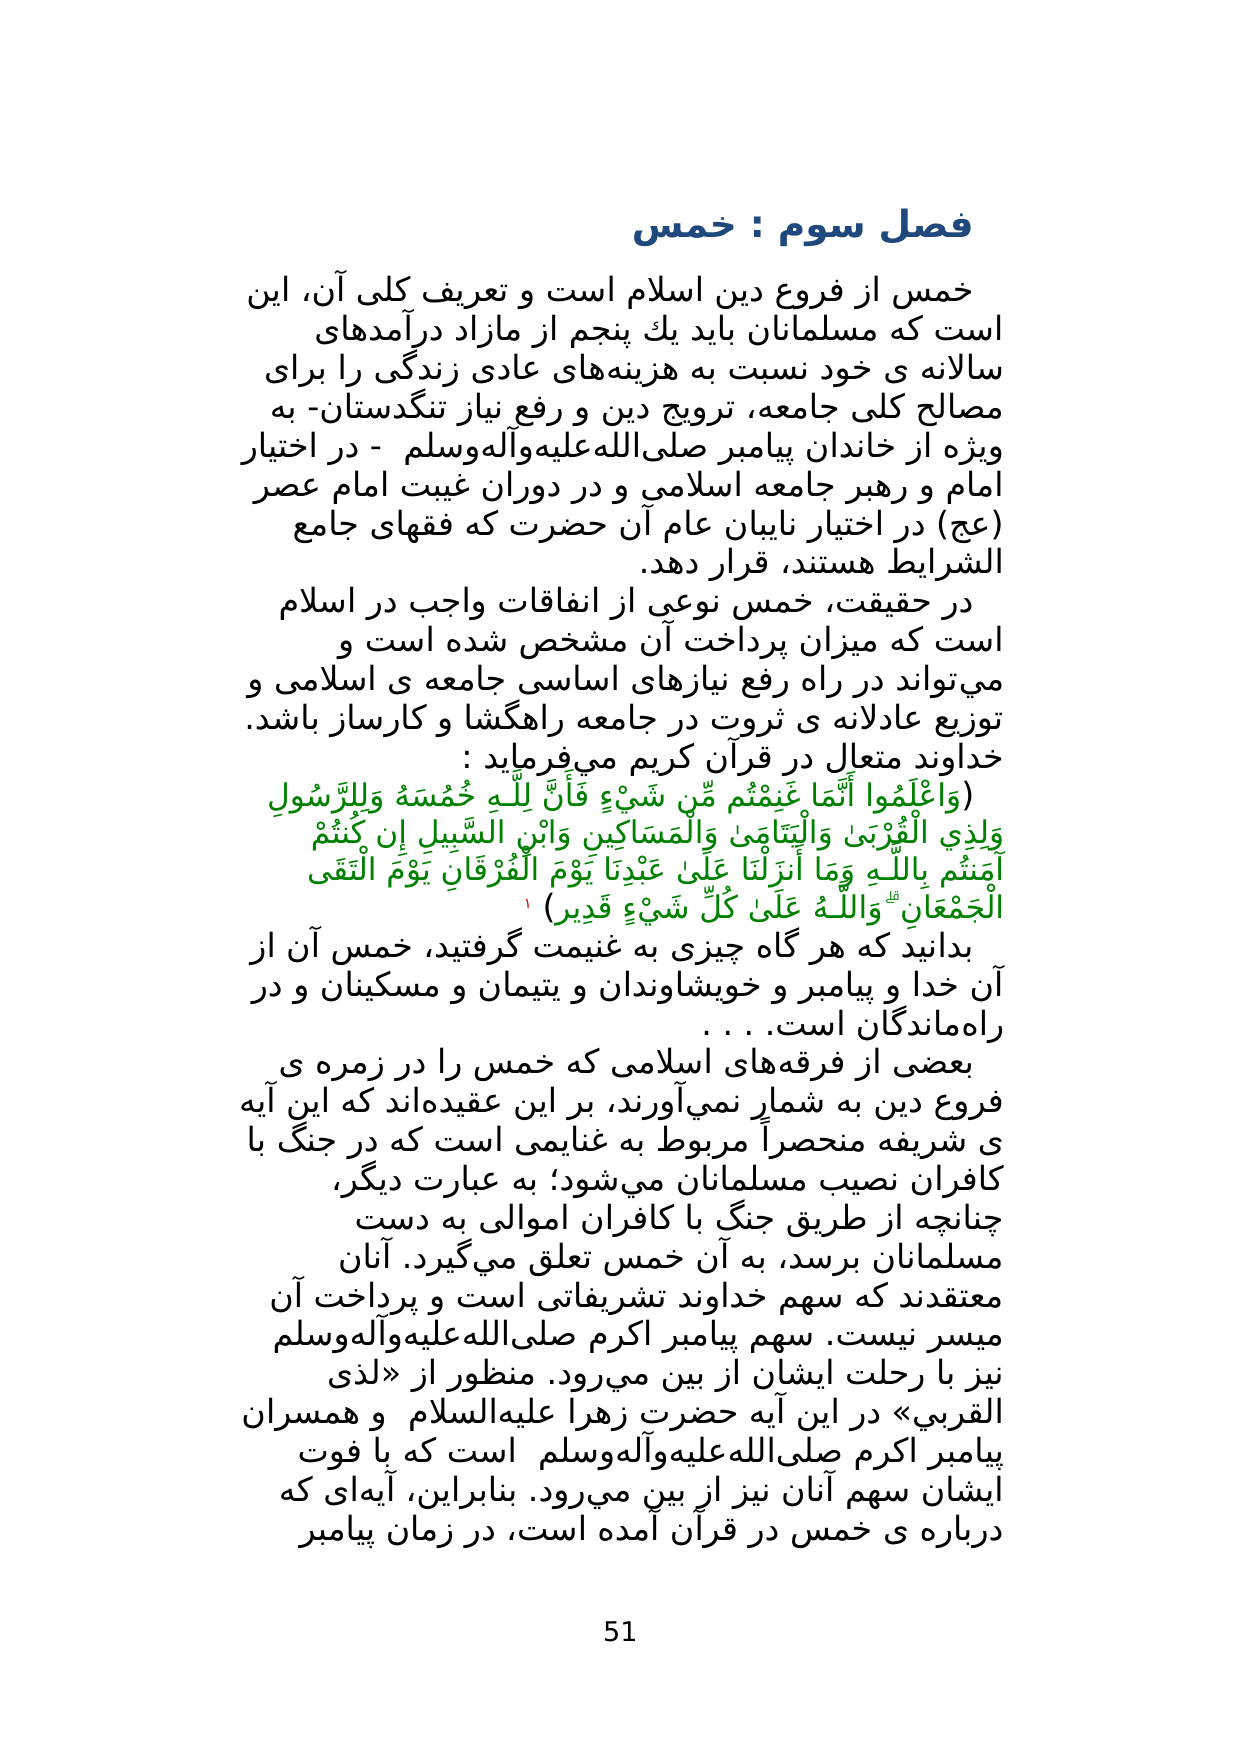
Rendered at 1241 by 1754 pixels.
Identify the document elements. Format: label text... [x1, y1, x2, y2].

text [236, 1043, 1004, 1548]
text بدانيد كه هر گاه چيزى به غنيمت گرفتيد، خمس آن از آن خدا و پيامبر و خويشاوندان و يتيمان و مسكينان و در راه‌ماندگان است. . . . [236, 926, 1004, 1043]
subtitle فصل سوم : خمس [236, 202, 1004, 246]
text در حقيقت، خمس نوعى از انفاقات واجب در اسلام است كه ميزان پرداخت آن مشخص شده است و مي‌تواند در راه رفع نيازهاى اساسى جامعه ى اسلامى و توزيع عادلانه ى ثروت در جامعه راهگشا و كارساز باشد. خداوند متعال در قرآن كريم مي‌فرمايد : [236, 582, 1004, 776]
text (وَاعْلَمُوا أَنَّمَا غَنِمْتُم مِّن شَيْءٍ فَأَنَّ لِلَّـهِ خُمُسَهُ وَلِلرَّسُولِ وَلِذِي الْقُرْبَىٰ وَالْيَتَامَىٰ وَالْمَسَاكِينِ وَابْنِ السَّبِيلِ إِن كُنتُمْ آمَنتُم بِاللَّـهِ وَمَا أَنزَلْنَا عَلَىٰ عَبْدِنَا يَوْمَ الْفُرْقَانِ يَوْمَ الْتَقَى الْجَمْعَانِ ۗ وَاللَّـهُ عَلَىٰ كُلِّ شَيْءٍ قَدِير) ١ [236, 776, 1004, 926]
text خمس از فروع دين اسلام است و تعريف كلى آن، اين است كه مسلمانان بايد يك پنجم از مازاد درآمدهاى سالانه ى ‌خود نسبت به هزينه‌هاى عادى زندگى را براى مصالح كلى جامعه‌، ترويج دين و رفع نياز تنگدستان- به ويژه از خاندان پيامبر صلى‌الله‌عليه‌وآله‌وسلم - در اختيار امام و رهبر جامعه اسلامى و در دوران غيبت امام عصر (عج) در اختيار نايبان عام آن حضرت كه فقهاى جامع الشرايط هستند، قرار دهد. [236, 271, 1004, 582]
